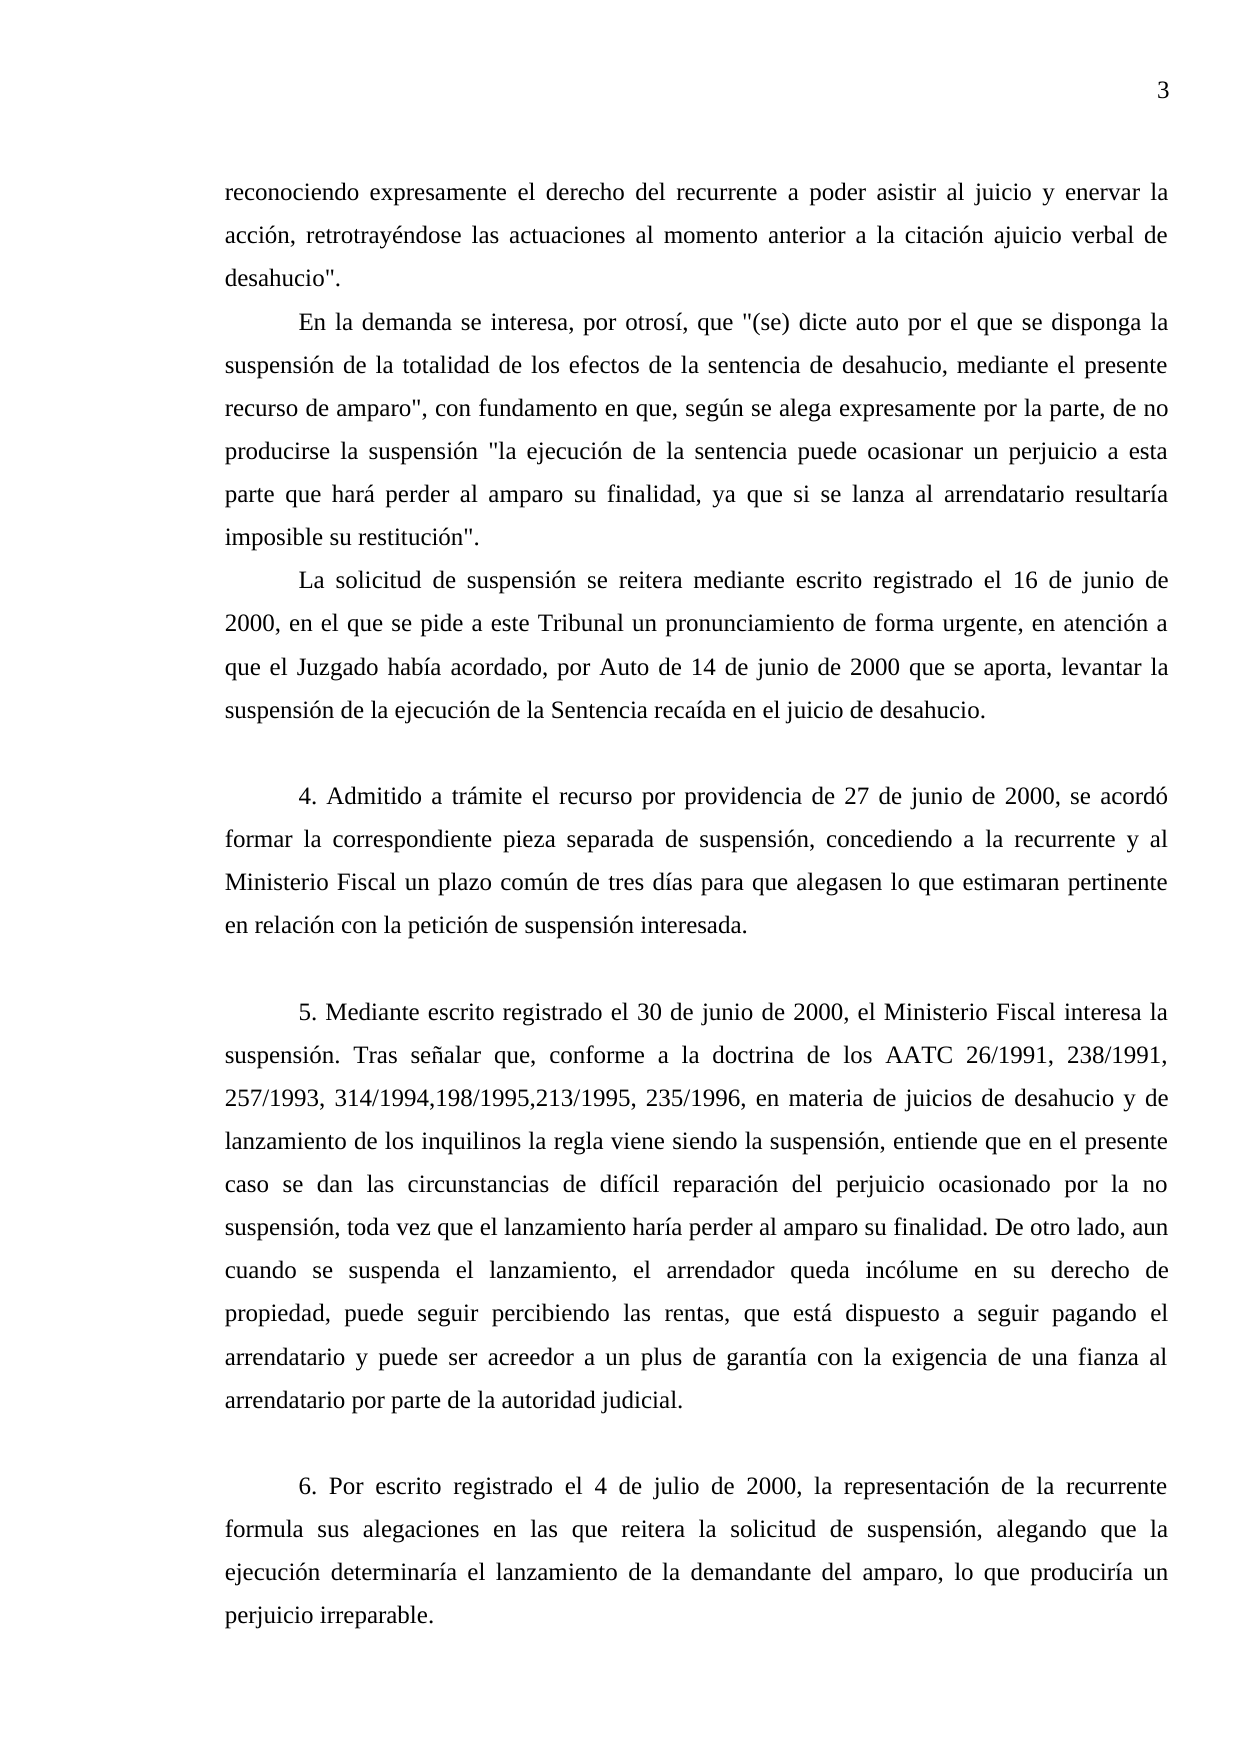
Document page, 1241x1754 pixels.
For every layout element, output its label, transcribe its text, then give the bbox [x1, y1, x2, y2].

text 5. Mediante escrito registrado el 30 de junio de 2000, el Ministerio Fiscal interesa la suspensión. Tras señalar que, conforme a la doctrina de los AATC 26/1991, 238/1991, 257/1993, 314/1994,198/1995,213/1995, 235/1996, en materia de juicios de desahucio y de lanzamiento de los inquilinos la regla viene siendo la suspensión, entiende que en el presente caso se dan las circunstancias de difícil reparación del perjuicio ocasionado por la no suspensión, toda vez que el lanzamiento haría perder al amparo su finalidad. De otro lado, aun cuando se suspenda el lanzamiento, el arrendador queda incólume en su derecho de propiedad, puede seguir percibiendo las rentas, que está dispuesto a seguir pagando el arrendatario y puede ser acreedor a un plus de garantía con la exigencia de una fianza al arrendatario por parte de la autoridad judicial. [224, 997, 1169, 1413]
text 4. Admitido a trámite el recurso por providencia de 27 de junio de 2000, se acordó formar la correspondiente pieza separada de suspensión, concediendo a la recurrente y al Ministerio Fiscal un plazo común de tres días para que alegasen lo que estimaran pertinente en relación con la petición de suspensión interesada. [224, 781, 1169, 939]
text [224, 177, 1169, 292]
text 6. Por escrito registrado el 4 de julio de 2000, la representación de la recurrente formula sus alegaciones en las que reitera la solicitud de suspensión, alegando que la ejecución determinaría el lanzamiento de la demandante del amparo, lo que produciría un perjuicio irreparable. [224, 1471, 1169, 1629]
text La solicitud de suspensión se reitera mediante escrito registrado el 16 de junio de 2000, en el que se pide a este Tribunal un pronunciamiento de forma urgente, en atención a que el Juzgado había acordado, por Auto de 14 de junio de 2000 que se aporta, levantar la suspensión de la ejecución de la Sentencia recaída en el juicio de desahucio. [224, 565, 1169, 723]
text En la demanda se interesa, por otrosí, que "(se) dicte auto por el que se disponga la suspensión de la totalidad de los efectos de la sentencia de desahucio, mediante el presente recurso de amparo", con fundamento en que, según se alega expresamente por la parte, de no producirse la suspensión "la ejecución de la sentencia puede ocasionar un perjuicio a esta parte que hará perder al amparo su finalidad, ya que si se lanza al arrendatario resultaría imposible su restitución". [224, 307, 1169, 551]
